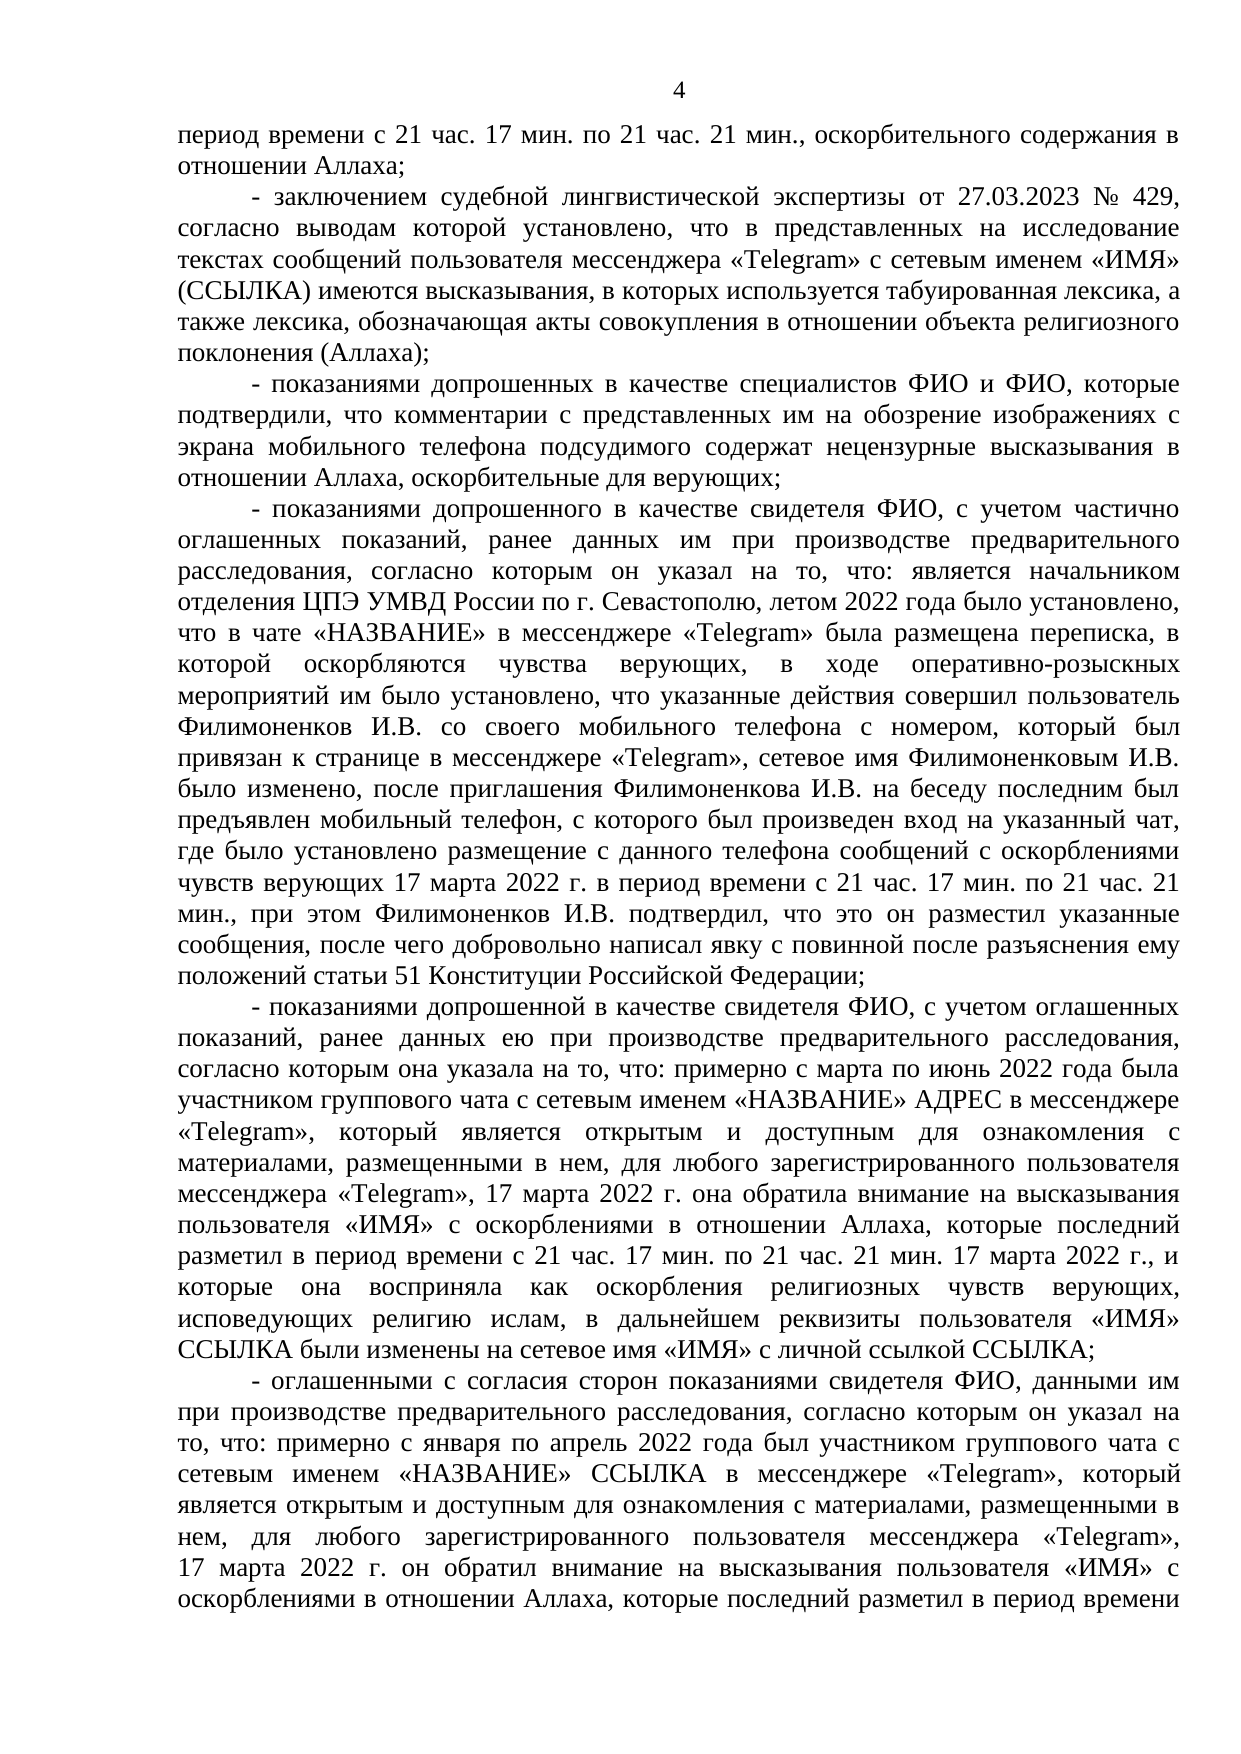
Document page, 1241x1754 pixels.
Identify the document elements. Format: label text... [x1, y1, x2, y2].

text - показаниями допрошенной в качестве свидетеля ФИО, с учетом оглашенных показаний, ранее данных ею при производстве предварительного расследования, согласно которым она указала на то, что: примерно с марта по июнь 2022 года была участником группового чата с сетевым именем «НАЗВАНИЕ» АДРЕС в мессенджере «Telegram», который является открытым и доступным для ознакомления с материалами, размещенными в нем, для любого зарегистрированного пользователя мессенджера «Telegram», 17 марта 2022 г. она обратила внимание на высказывания пользователя «ИМЯ» с оскорблениями в отношении Аллаха, которые последний разметил в период времени с 21 час. 17 мин. по 21 час. 21 мин. 17 марта 2022 г., и которые она восприняла как оскорбления религиозных чувств верующих, исповедующих религию ислам, в дальнейшем реквизиты пользователя «ИМЯ» ССЫЛКА были изменены на сетевое имя «ИМЯ» с личной ссылкой ССЫЛКА; [177, 990, 1181, 1364]
text - показаниями допрошенных в качестве специалистов ФИО и ФИО, которые подтвердили, что комментарии с представленных им на обозрение изображениях с экрана мобильного телефона подсудимого содержат нецензурные высказывания в отношении Аллаха, оскорбительные для верующих; [177, 367, 1181, 492]
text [177, 118, 1181, 180]
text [177, 1364, 1181, 1613]
text - показаниями допрошенного в качестве свидетеля ФИО, с учетом частично оглашенных показаний, ранее данных им при производстве предварительного расследования, согласно которым он указал на то, что: является начальником отделения ЦПЭ УМВД России по г. Севастополю, летом 2022 года было установлено, что в чате «НАЗВАНИЕ» в мессенджере «Telegram» была размещена переписка, в которой оскорбляются чувства верующих, в ходе оперативно-розыскных мероприятий им было установлено, что указанные действия совершил пользователь Филимоненков И.В. со своего мобильного телефона с номером, который был привязан к странице в мессенджере «Telegram», сетевое имя Филимоненковым И.В. было изменено, после приглашения Филимоненкова И.В. на беседу последним был предъявлен мобильный телефон, с которого был произведен вход на указанный чат, где было установлено размещение с данного телефона сообщений с оскорблениями чувств верующих 17 марта 2022 г. в период времени с 21 час. 17 мин. по 21 час. 21 мин., при этом Филимоненков И.В. подтвердил, что это он разместил указанные сообщения, после чего добровольно написал явку с повинной после разъяснения ему положений статьи 51 Конституции Российской Федерации; [177, 492, 1181, 990]
text - заключением судебной лингвистической экспертизы от 27.03.2023 № 429, согласно выводам которой установлено, что в представленных на исследование текстах сообщений пользователя мессенджера «Telegram» с сетевым именем «ИМЯ» (ССЫЛКА) имеются высказывания, в которых используется табуированная лексика, а также лексика, обозначающая акты совокупления в отношении объекта религиозного поклонения (Аллаха); [177, 180, 1181, 367]
